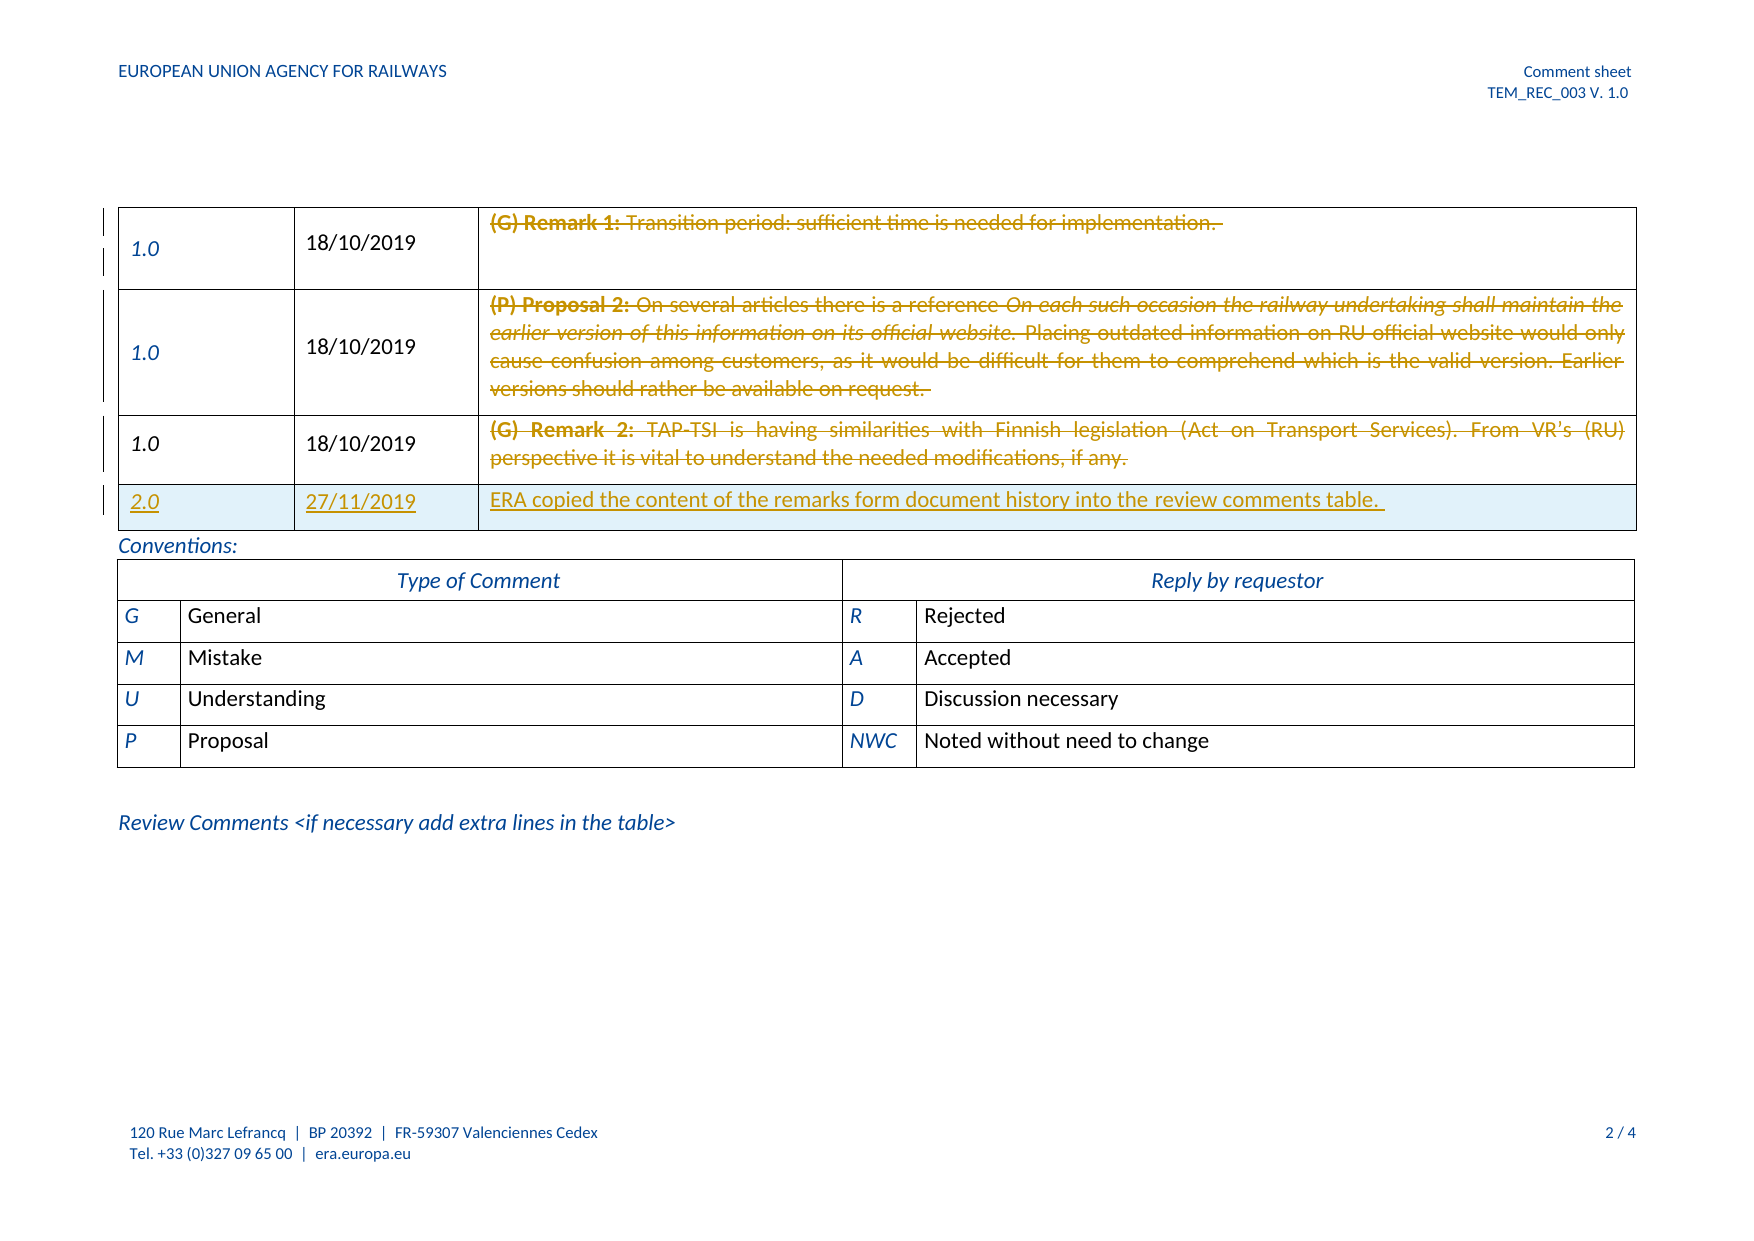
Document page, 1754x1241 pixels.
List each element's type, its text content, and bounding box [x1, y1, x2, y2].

table_cell [479, 416, 1636, 484]
table_cell 18/10/2019 [295, 208, 478, 289]
table_cell U [118, 685, 180, 725]
table_cell [479, 290, 1636, 414]
table_cell M [118, 643, 180, 683]
table_header Reply by requestor [843, 560, 1634, 600]
subtitle Review Comments <if necessary add extra lines in the table> [118, 808, 1636, 836]
table_cell 18/10/2019 [295, 290, 478, 414]
table_cell General [181, 601, 842, 642]
table_cell G [118, 601, 180, 642]
table_cell 18/10/2019 [295, 416, 478, 484]
table_cell Noted without need to change [917, 726, 1634, 767]
table_cell Mistake [181, 643, 842, 683]
table_header Type of Comment [118, 560, 842, 600]
table_cell 1.0 [119, 290, 294, 414]
table_cell Discussion necessary [917, 685, 1634, 725]
table_cell P [118, 726, 180, 767]
table_cell 1.0 [119, 208, 294, 289]
table_cell NWC [843, 726, 916, 767]
table_cell D [843, 685, 916, 725]
table_cell [479, 208, 1636, 289]
table_cell Proposal [181, 726, 842, 767]
table_cell A [843, 643, 916, 683]
table_cell R [843, 601, 916, 642]
table_cell 1.0 [119, 416, 294, 484]
table_cell Rejected [917, 601, 1634, 642]
table_cell Understanding [181, 685, 842, 725]
table_cell Accepted [917, 643, 1634, 683]
subtitle Conventions: [118, 531, 1636, 559]
